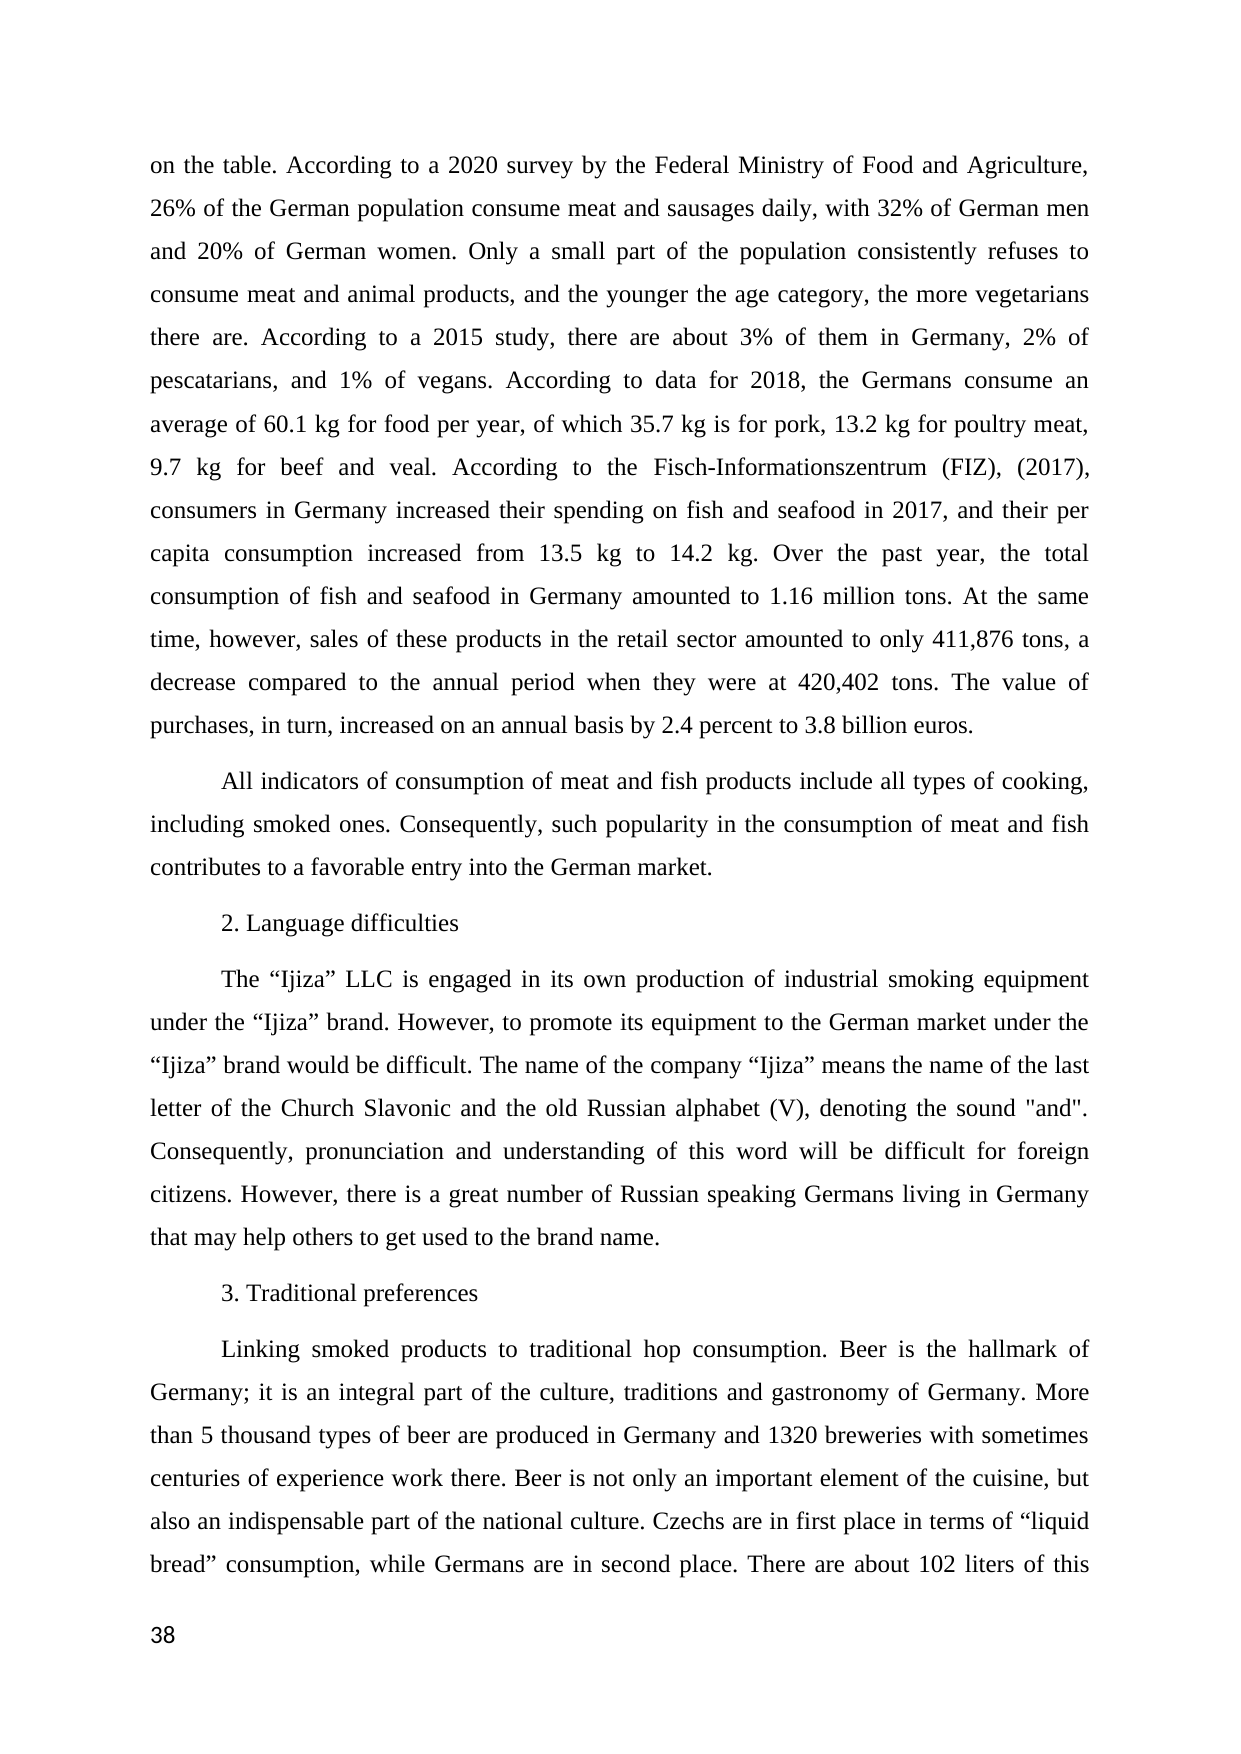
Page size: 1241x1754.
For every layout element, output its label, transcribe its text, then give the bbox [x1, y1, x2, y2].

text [150, 150, 1090, 739]
text 3. Traditional preferences [150, 1278, 1090, 1307]
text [150, 1334, 1090, 1578]
text 2. Language difficulties [150, 908, 1090, 937]
text The “Ijiza” LLC is engaged in its own production of industrial smoking equipment under the “Ijiza” brand. However, to promote its equipment to the German market under the “Ijiza” brand would be difficult. The name of the company “Ijiza” means the name of the last letter of the Church Slavonic and the old Russian alphabet (V), denoting the sound "and". Consequently, pronunciation and understanding of this word will be difficult for foreign citizens. However, there is a great number of Russian speaking Germans living in Germany that may help others to get used to the brand name. [150, 964, 1090, 1251]
text All indicators of consumption of meat and fish products include all types of cooking, including smoked ones. Consequently, such popularity in the consumption of meat and fish contributes to a favorable entry into the German market. [150, 766, 1090, 881]
